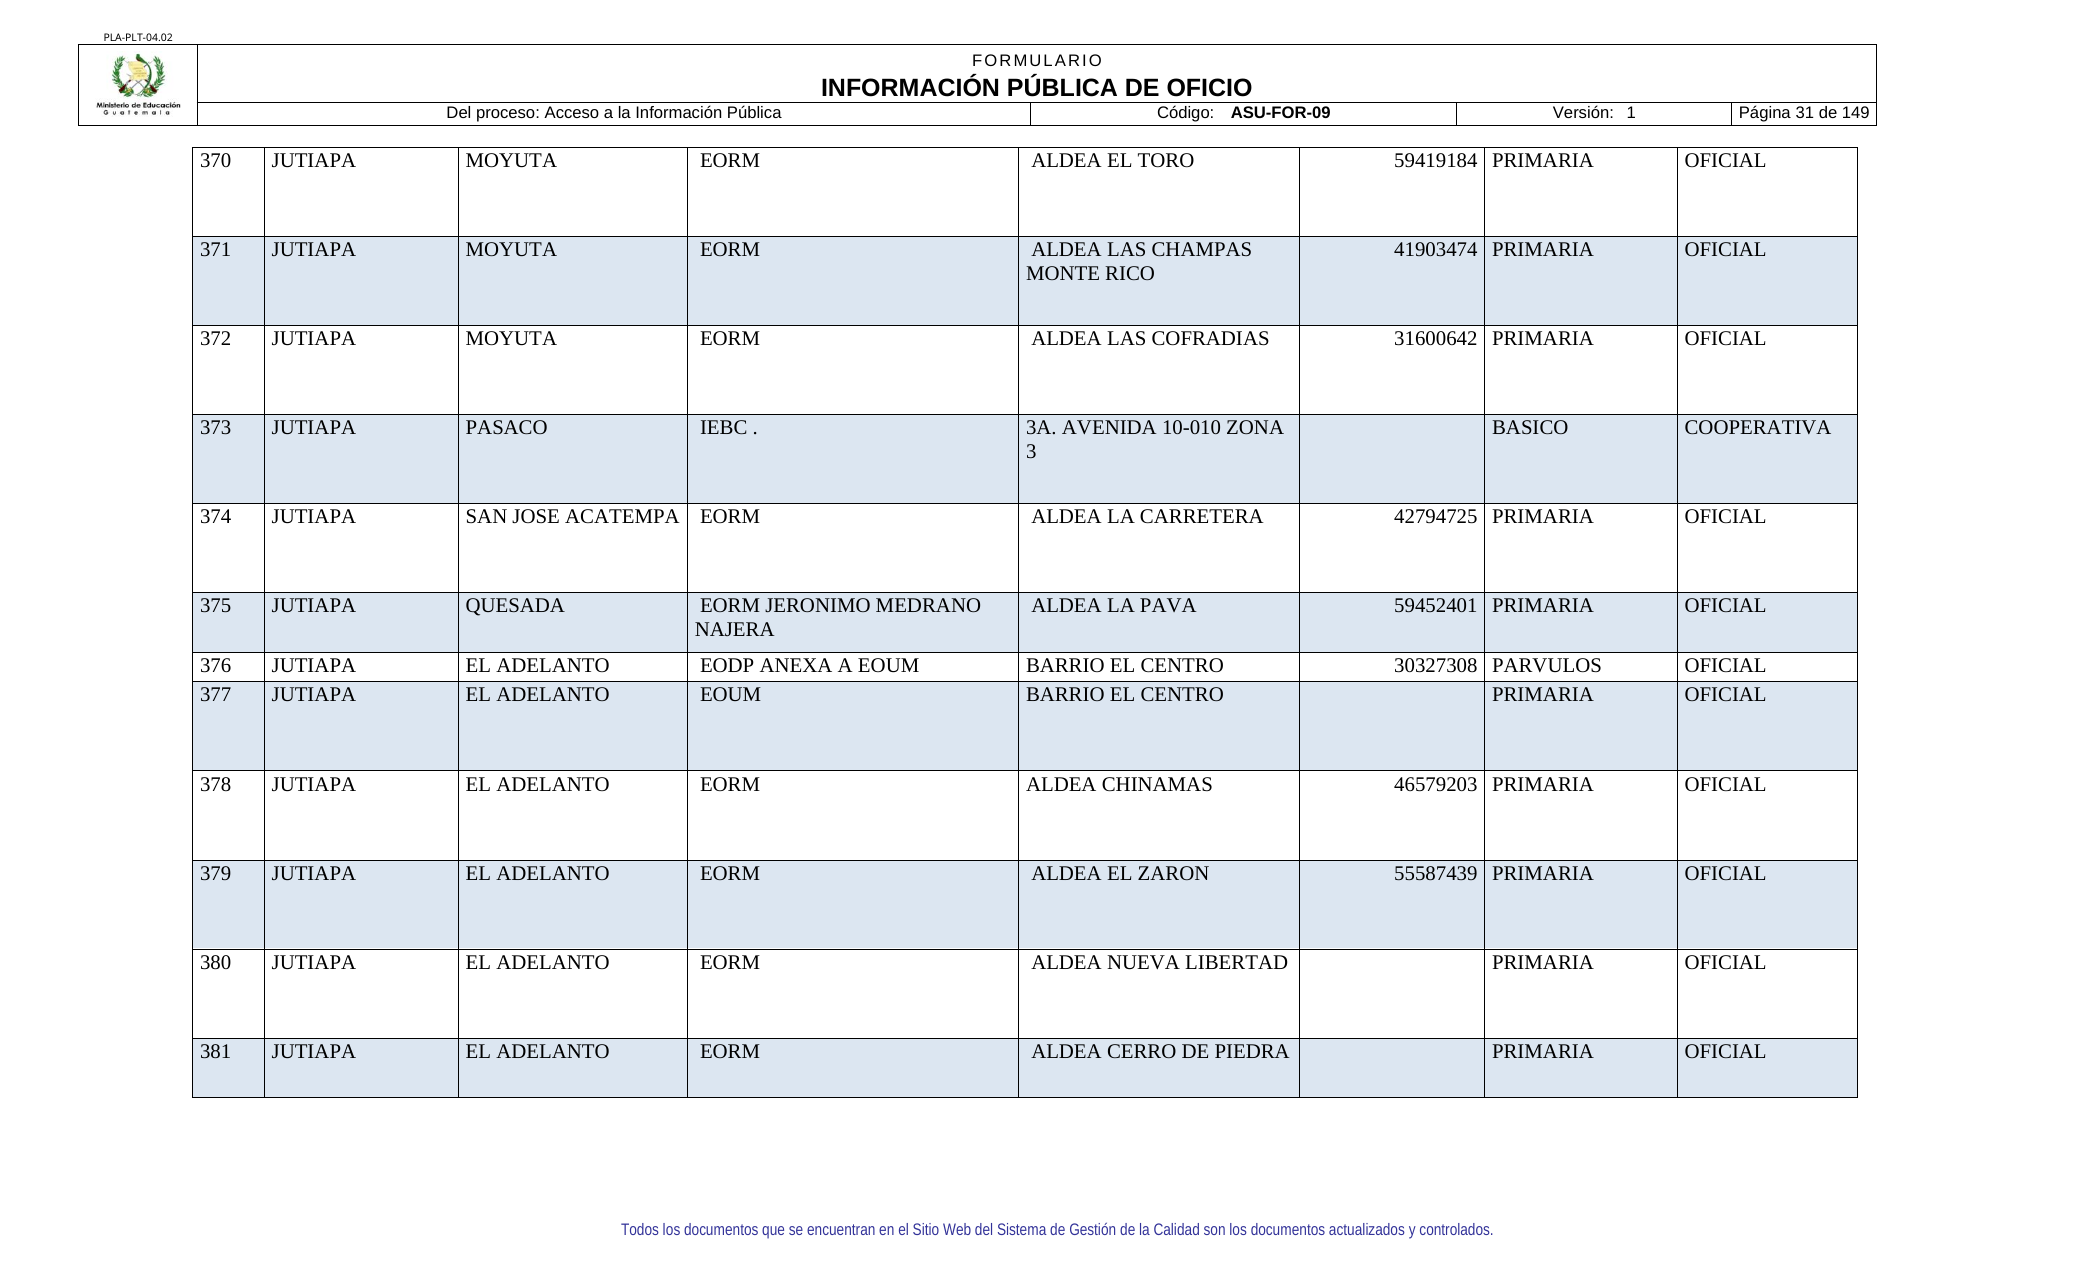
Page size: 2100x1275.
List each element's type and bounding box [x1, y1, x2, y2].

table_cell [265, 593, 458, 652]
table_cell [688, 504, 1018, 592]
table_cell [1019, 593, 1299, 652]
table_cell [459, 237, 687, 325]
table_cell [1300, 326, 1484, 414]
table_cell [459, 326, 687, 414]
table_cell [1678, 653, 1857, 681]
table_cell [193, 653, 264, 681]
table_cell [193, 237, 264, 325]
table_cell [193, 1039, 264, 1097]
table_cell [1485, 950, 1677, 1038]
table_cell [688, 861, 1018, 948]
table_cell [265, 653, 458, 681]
picture [95, 51, 181, 117]
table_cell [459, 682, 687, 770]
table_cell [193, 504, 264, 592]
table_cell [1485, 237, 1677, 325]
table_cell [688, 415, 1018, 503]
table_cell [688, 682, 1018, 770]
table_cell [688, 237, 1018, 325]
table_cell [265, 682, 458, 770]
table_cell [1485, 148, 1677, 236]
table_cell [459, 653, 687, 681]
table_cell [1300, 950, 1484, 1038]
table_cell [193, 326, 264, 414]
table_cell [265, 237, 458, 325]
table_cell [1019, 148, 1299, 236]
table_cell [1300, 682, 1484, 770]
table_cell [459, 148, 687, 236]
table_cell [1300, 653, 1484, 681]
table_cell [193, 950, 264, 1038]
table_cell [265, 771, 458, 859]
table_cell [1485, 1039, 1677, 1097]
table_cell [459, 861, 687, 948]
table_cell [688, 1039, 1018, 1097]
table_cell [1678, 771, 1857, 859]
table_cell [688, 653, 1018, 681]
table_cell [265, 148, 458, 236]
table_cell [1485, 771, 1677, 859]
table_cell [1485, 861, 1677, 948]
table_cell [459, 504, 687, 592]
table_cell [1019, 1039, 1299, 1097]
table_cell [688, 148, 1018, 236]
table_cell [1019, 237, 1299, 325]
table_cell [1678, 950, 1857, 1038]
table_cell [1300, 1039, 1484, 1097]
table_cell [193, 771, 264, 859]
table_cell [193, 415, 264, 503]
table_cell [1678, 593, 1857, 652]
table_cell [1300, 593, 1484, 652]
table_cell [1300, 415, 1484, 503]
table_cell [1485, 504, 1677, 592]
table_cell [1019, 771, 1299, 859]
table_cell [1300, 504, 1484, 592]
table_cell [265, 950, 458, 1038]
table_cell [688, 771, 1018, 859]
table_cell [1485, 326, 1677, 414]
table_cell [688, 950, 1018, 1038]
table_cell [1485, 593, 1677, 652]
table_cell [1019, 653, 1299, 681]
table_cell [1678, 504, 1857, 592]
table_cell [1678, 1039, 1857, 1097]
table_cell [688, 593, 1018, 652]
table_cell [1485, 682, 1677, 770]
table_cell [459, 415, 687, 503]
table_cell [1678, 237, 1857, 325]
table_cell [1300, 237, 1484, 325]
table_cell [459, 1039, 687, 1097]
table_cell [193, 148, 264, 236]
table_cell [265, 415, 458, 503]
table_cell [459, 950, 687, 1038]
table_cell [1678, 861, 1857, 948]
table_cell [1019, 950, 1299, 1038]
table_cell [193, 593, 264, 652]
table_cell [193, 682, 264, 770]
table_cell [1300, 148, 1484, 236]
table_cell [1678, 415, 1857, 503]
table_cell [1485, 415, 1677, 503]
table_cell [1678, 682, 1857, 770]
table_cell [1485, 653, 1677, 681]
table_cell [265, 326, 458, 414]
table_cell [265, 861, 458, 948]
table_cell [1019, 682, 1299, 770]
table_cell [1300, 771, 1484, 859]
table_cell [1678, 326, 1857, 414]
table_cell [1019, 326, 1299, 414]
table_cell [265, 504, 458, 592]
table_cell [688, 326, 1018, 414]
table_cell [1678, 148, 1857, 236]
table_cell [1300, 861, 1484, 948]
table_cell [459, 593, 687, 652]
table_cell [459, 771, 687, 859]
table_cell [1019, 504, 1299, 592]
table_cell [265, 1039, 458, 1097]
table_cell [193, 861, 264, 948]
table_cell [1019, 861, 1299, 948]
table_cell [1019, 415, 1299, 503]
